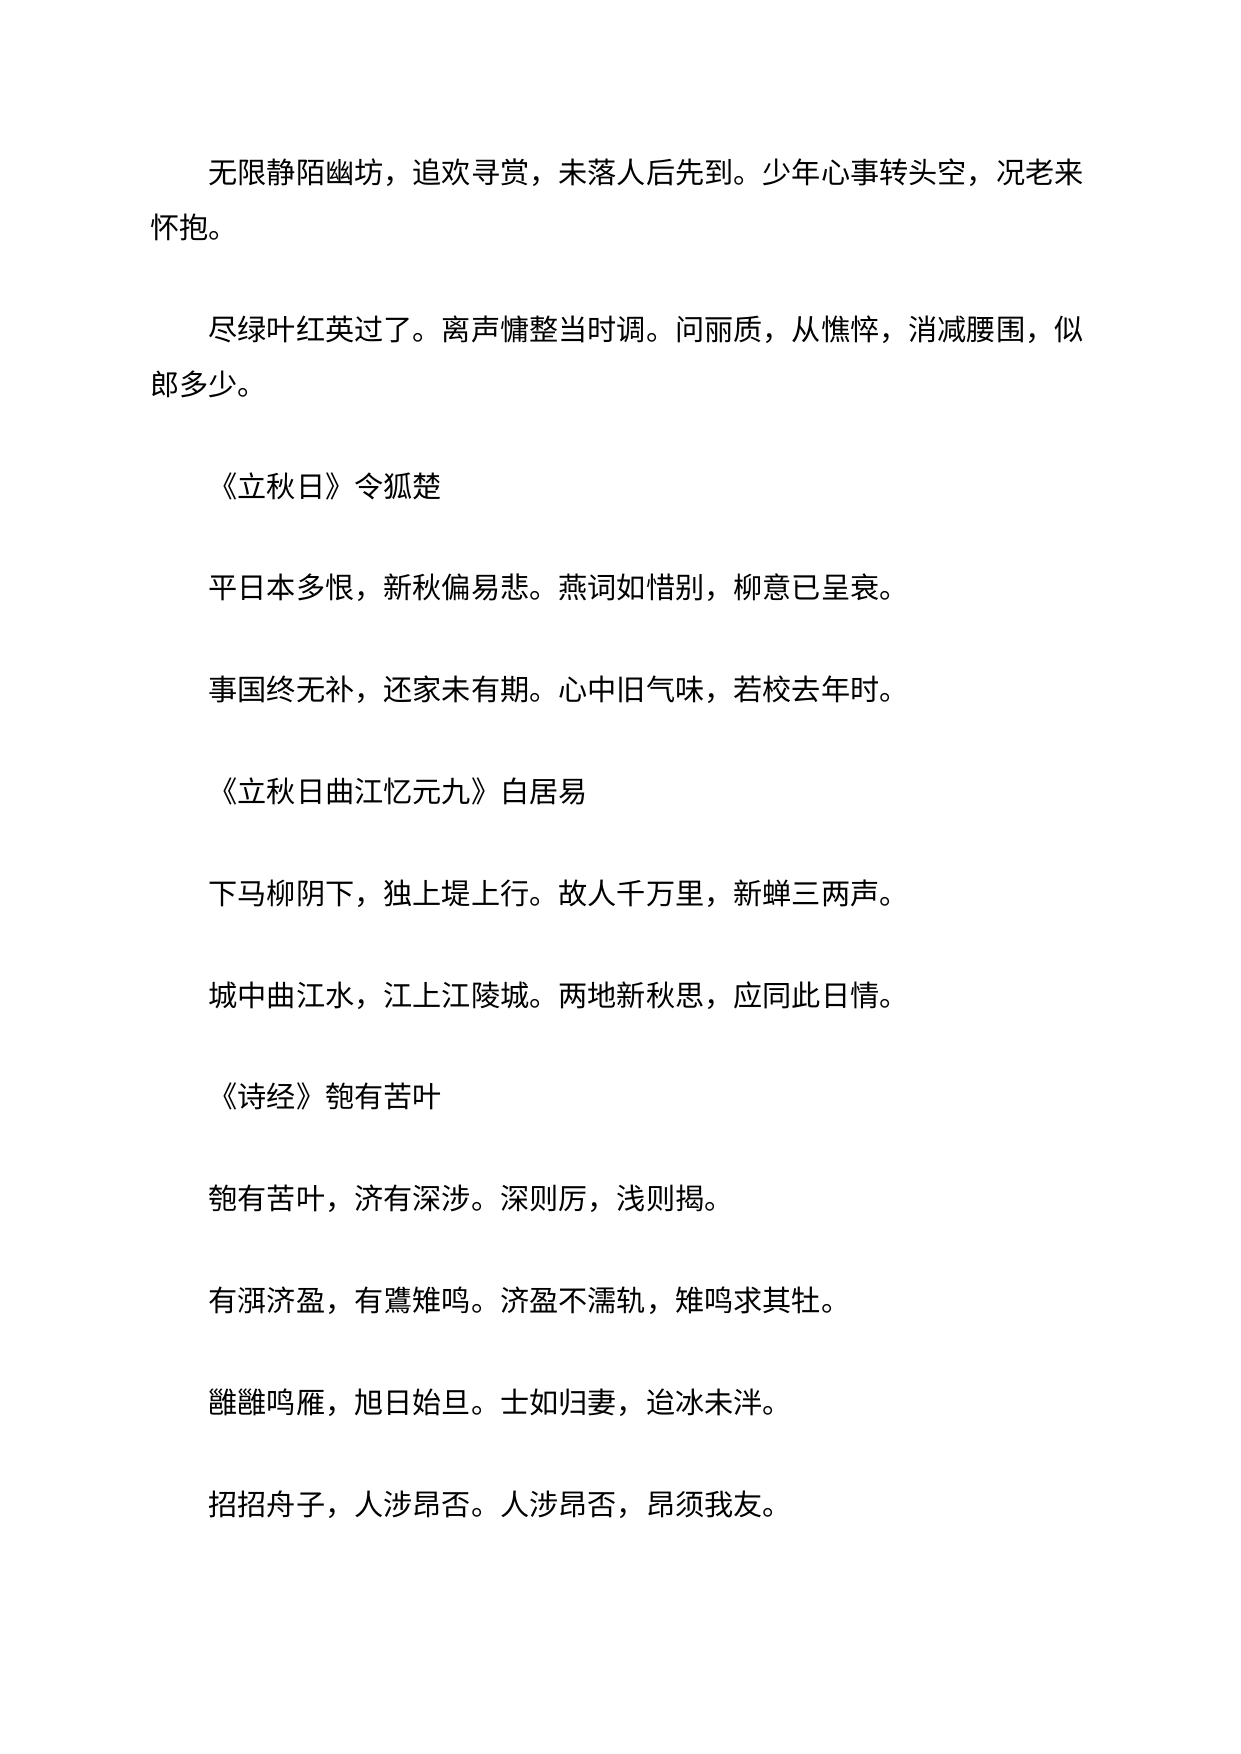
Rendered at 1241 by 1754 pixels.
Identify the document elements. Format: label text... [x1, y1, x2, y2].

text 匏有苦叶，济有深涉。深则厉，浅则揭。 [150, 1176, 1090, 1218]
text 招招舟子，人涉昂否。人涉昂否，昂须我友。 [150, 1481, 1090, 1523]
text 有渳济盈，有鷕雉鸣。济盈不濡轨，雉鸣求其牡。 [150, 1277, 1090, 1320]
text 雝雝鸣雁，旭日始旦。士如归妻，迨冰未泮。 [150, 1379, 1090, 1422]
text 无限静陌幽坊，追欢寻赏，未落人后先到。少年心事转头空，况老来怀抱。 [150, 150, 1090, 247]
text 《诗经》匏有苦叶 [150, 1074, 1090, 1116]
text 下马柳阴下，独上堤上行。故人千万里，新蝉三两声。 [150, 870, 1090, 913]
text 《立秋日》令狐楚 [150, 463, 1090, 506]
text 事国终无补，还家未有期。心中旧气味，若校去年时。 [150, 667, 1090, 709]
text 《立秋日曲江忆元九》白居易 [150, 769, 1090, 811]
text 城中曲江水，江上江陵城。两地新秋思，应同此日情。 [150, 972, 1090, 1014]
text 尽绿叶红英过了。离声慵整当时调。问丽质，从憔悴，消减腰围，似郎多少。 [150, 307, 1090, 404]
text 平日本多恨，新秋偏易悲。燕词如惜别，柳意已呈衰。 [150, 565, 1090, 607]
